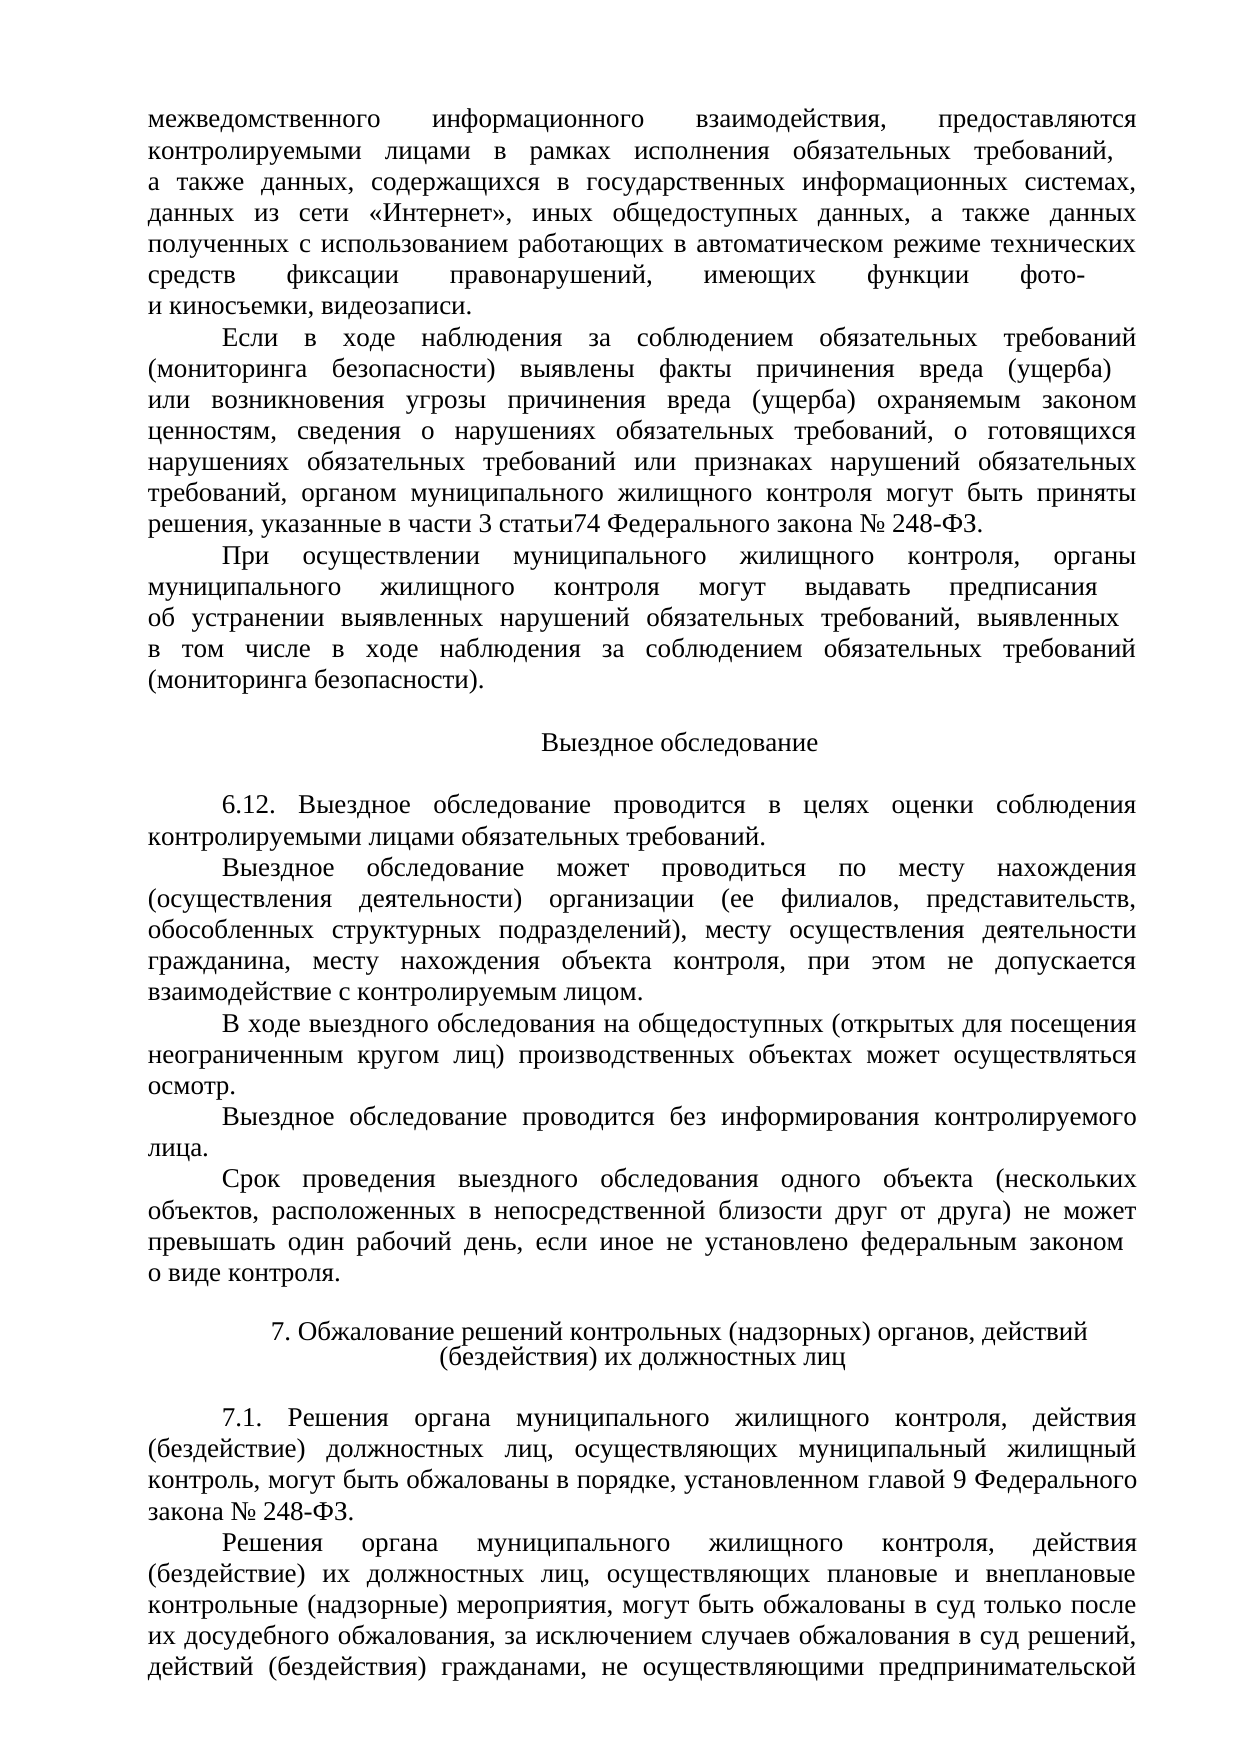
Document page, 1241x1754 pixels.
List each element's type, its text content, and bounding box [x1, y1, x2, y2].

text При осуществлении муниципального жилищного контроля, органы муниципального жилищного контроля могут выдавать предписания об устранении выявленных нарушений обязательных требований, выявленных в том числе в ходе наблюдения за соблюдением обязательных требований (мониторинга безопасности). [148, 539, 1137, 694]
text 6.12. Выездное обследование проводится в целях оценки соблюдения контролируемыми лицами обязательных требований. [148, 788, 1137, 851]
text Выездное обследование может проводиться по месту нахождения (осуществления деятельности) организации (ее филиалов, представительств, обособленных структурных подразделений), месту осуществления деятельности гражданина, месту нахождения объекта контроля, при этом не допускается взаимодействие с контролируемым лицом. [148, 851, 1137, 1007]
text Выездное обследование [148, 726, 1137, 757]
text 7.1. Решения органа муниципального жилищного контроля, действия (бездействие) должностных лиц, осуществляющих муниципальный жилищный контроль, могут быть обжалованы в порядке, установленном главой 9 Федерального закона № 248-ФЗ. [148, 1401, 1137, 1526]
text Выездное обследование проводится без информирования контролируемого лица. [148, 1100, 1137, 1162]
text В ходе выездного обследования на общедоступных (открытых для посещения неограниченным кругом лиц) производственных объектах может осуществляться осмотр. [148, 1007, 1137, 1100]
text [148, 1526, 1137, 1682]
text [148, 103, 1137, 321]
text Срок проведения выездного обследования одного объекта (нескольких объектов, расположенных в непосредственной близости друг от друга) не может превышать один рабочий день, если иное не установлено федеральным законом о виде контроля. [148, 1163, 1137, 1287]
text 7. Обжалование решений контрольных (надзорных) органов, действий (бездействия) их должностных лиц [148, 1320, 1137, 1370]
text Если в ходе наблюдения за соблюдением обязательных требований (мониторинга безопасности) выявлены факты причинения вреда (ущерба) или возникновения угрозы причинения вреда (ущерба) охраняемым законом ценностям, сведения о нарушениях обязательных требований, о готовящихся нарушениях обязательных требований или признаках нарушений обязательных требований, органом муниципального жилищного контроля могут быть приняты решения, указанные в части 3 статьи74 Федерального закона № 248-ФЗ. [148, 321, 1137, 539]
